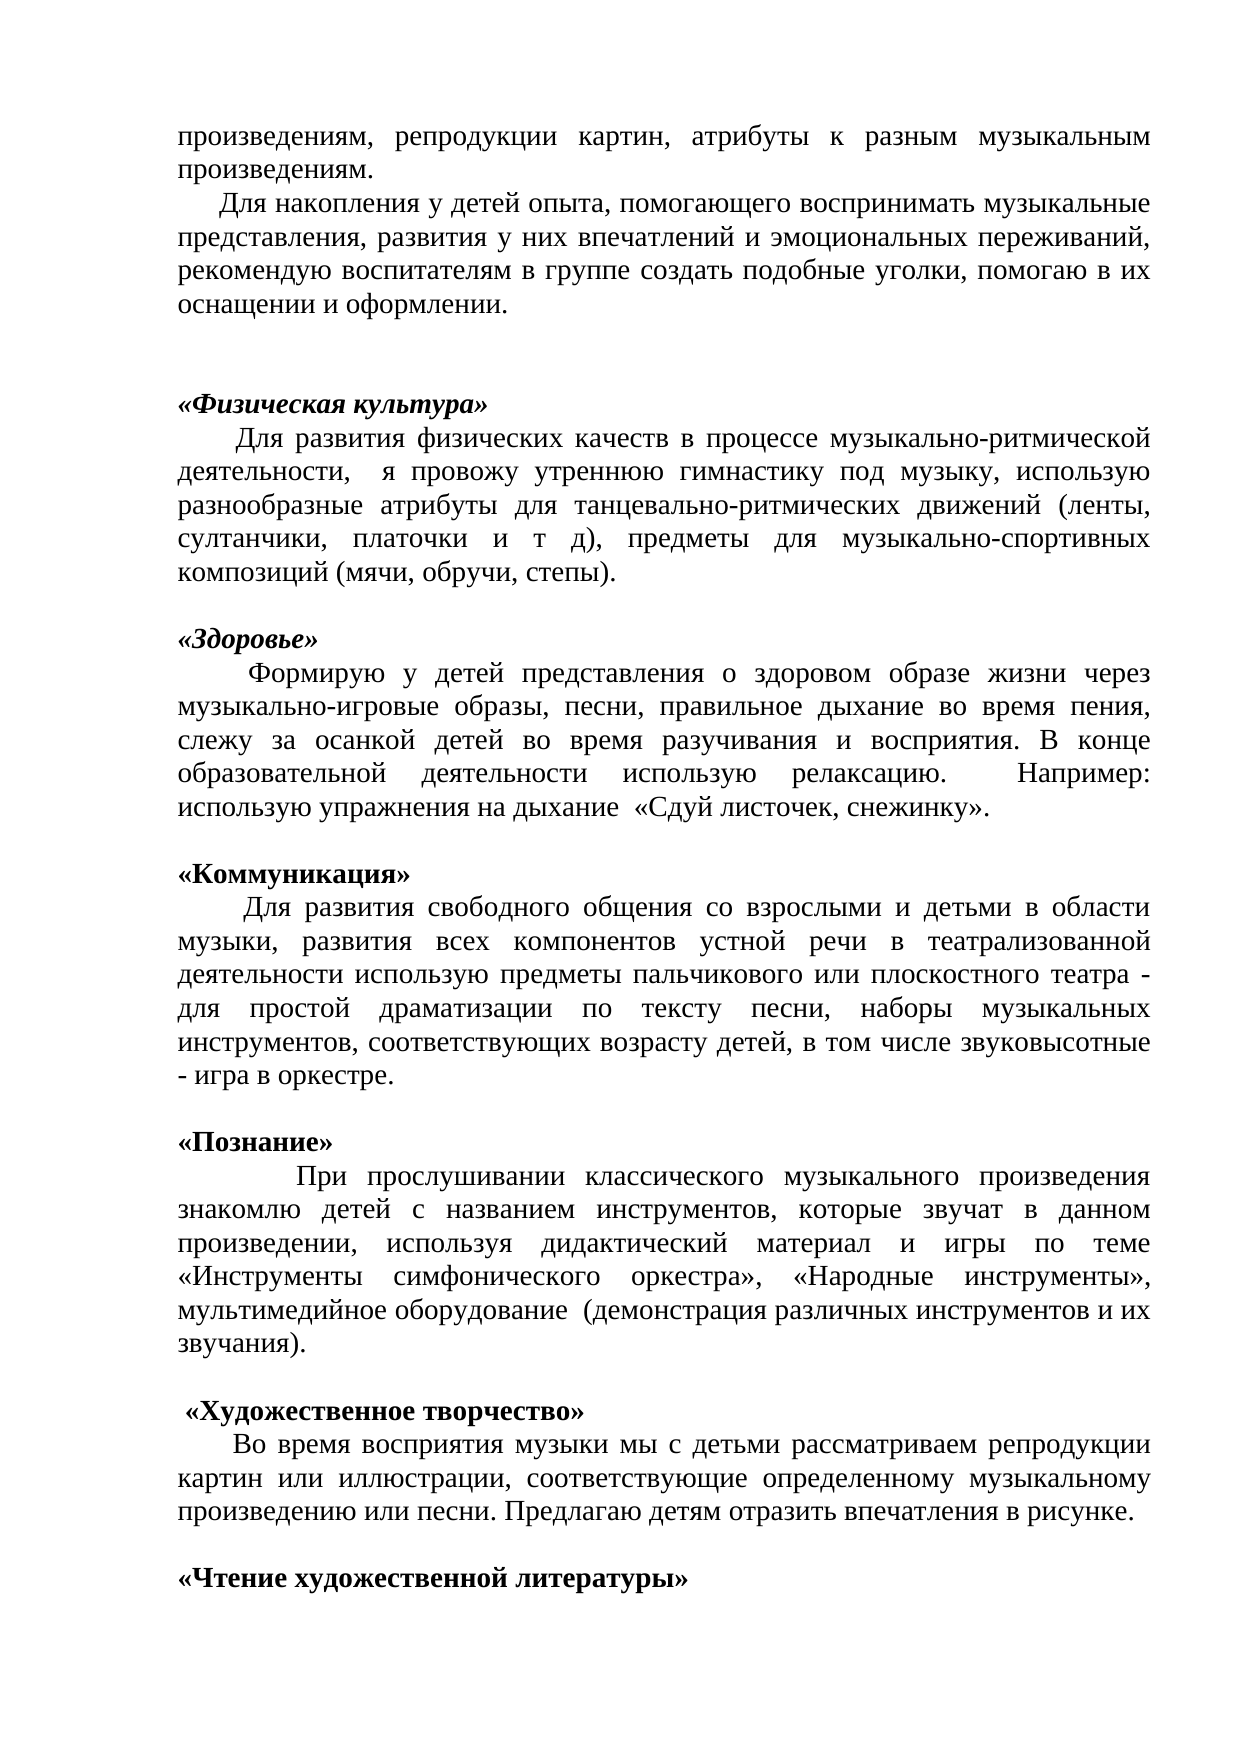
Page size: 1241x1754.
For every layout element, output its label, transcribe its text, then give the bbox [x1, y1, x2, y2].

text Во время восприятия музыки мы с детьми рассматриваем репродукции картин или иллюстрации, соответствующие определенному музыкальному произведению или песни. Предлагаю детям отразить впечатления в рисунке. [177, 1426, 1152, 1527]
text «Художественное творчество» [177, 1393, 1152, 1426]
text «Познание» [177, 1124, 1152, 1158]
text Для развития физических качеств в процессе музыкально-ритмической деятельности, я провожу утреннюю гимнастику под музыку, использую разнообразные атрибуты для танцевально-ритмических движений (ленты, султанчики, платочки и т д), предметы для музыкально-спортивных композиций (мячи, обручи, степы). [177, 420, 1152, 588]
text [177, 118, 1152, 185]
text Для развития свободного общения со взрослыми и детьми в области музыки, развития всех компонентов устной речи в театрализованной деятельности использую предметы пальчикового или плоскостного театра -для простой драматизации по тексту песни, наборы музыкальных инструментов, соответствующих возрасту детей, в том числе звуковысотные - игра в оркестре. [177, 889, 1152, 1091]
text «Коммуникация» [177, 856, 1152, 889]
text «Физическая культура» [177, 386, 1152, 420]
text «Чтение художественной литературы» [177, 1560, 1152, 1594]
text Формирую у детей представления о здоровом образе жизни через музыкально-игровые образы, песни, правильное дыхание во время пения, слежу за осанкой детей во время разучивания и восприятия. В конце образовательной деятельности использую релаксацию. Например: использую упражнения на дыхание «Сдуй листочек, снежинку». [177, 655, 1152, 822]
text Для накопления у детей опыта, помогающего воспринимать музыкальные представления, развития у них впечатлений и эмоциональных переживаний, рекомендую воспитателям в группе создать подобные уголки, помогаю в их оснащении и оформлении. [177, 185, 1152, 319]
text «Здоровье» [177, 621, 1152, 655]
text При прослушивании классического музыкального произведения знакомлю детей с названием инструментов, которые звучат в данном произведении, используя дидактический материал и игры по теме «Инструменты симфонического оркестра», «Народные инструменты», мультимедийное оборудование (демонстрация различных инструментов и их звучания). [177, 1158, 1152, 1359]
